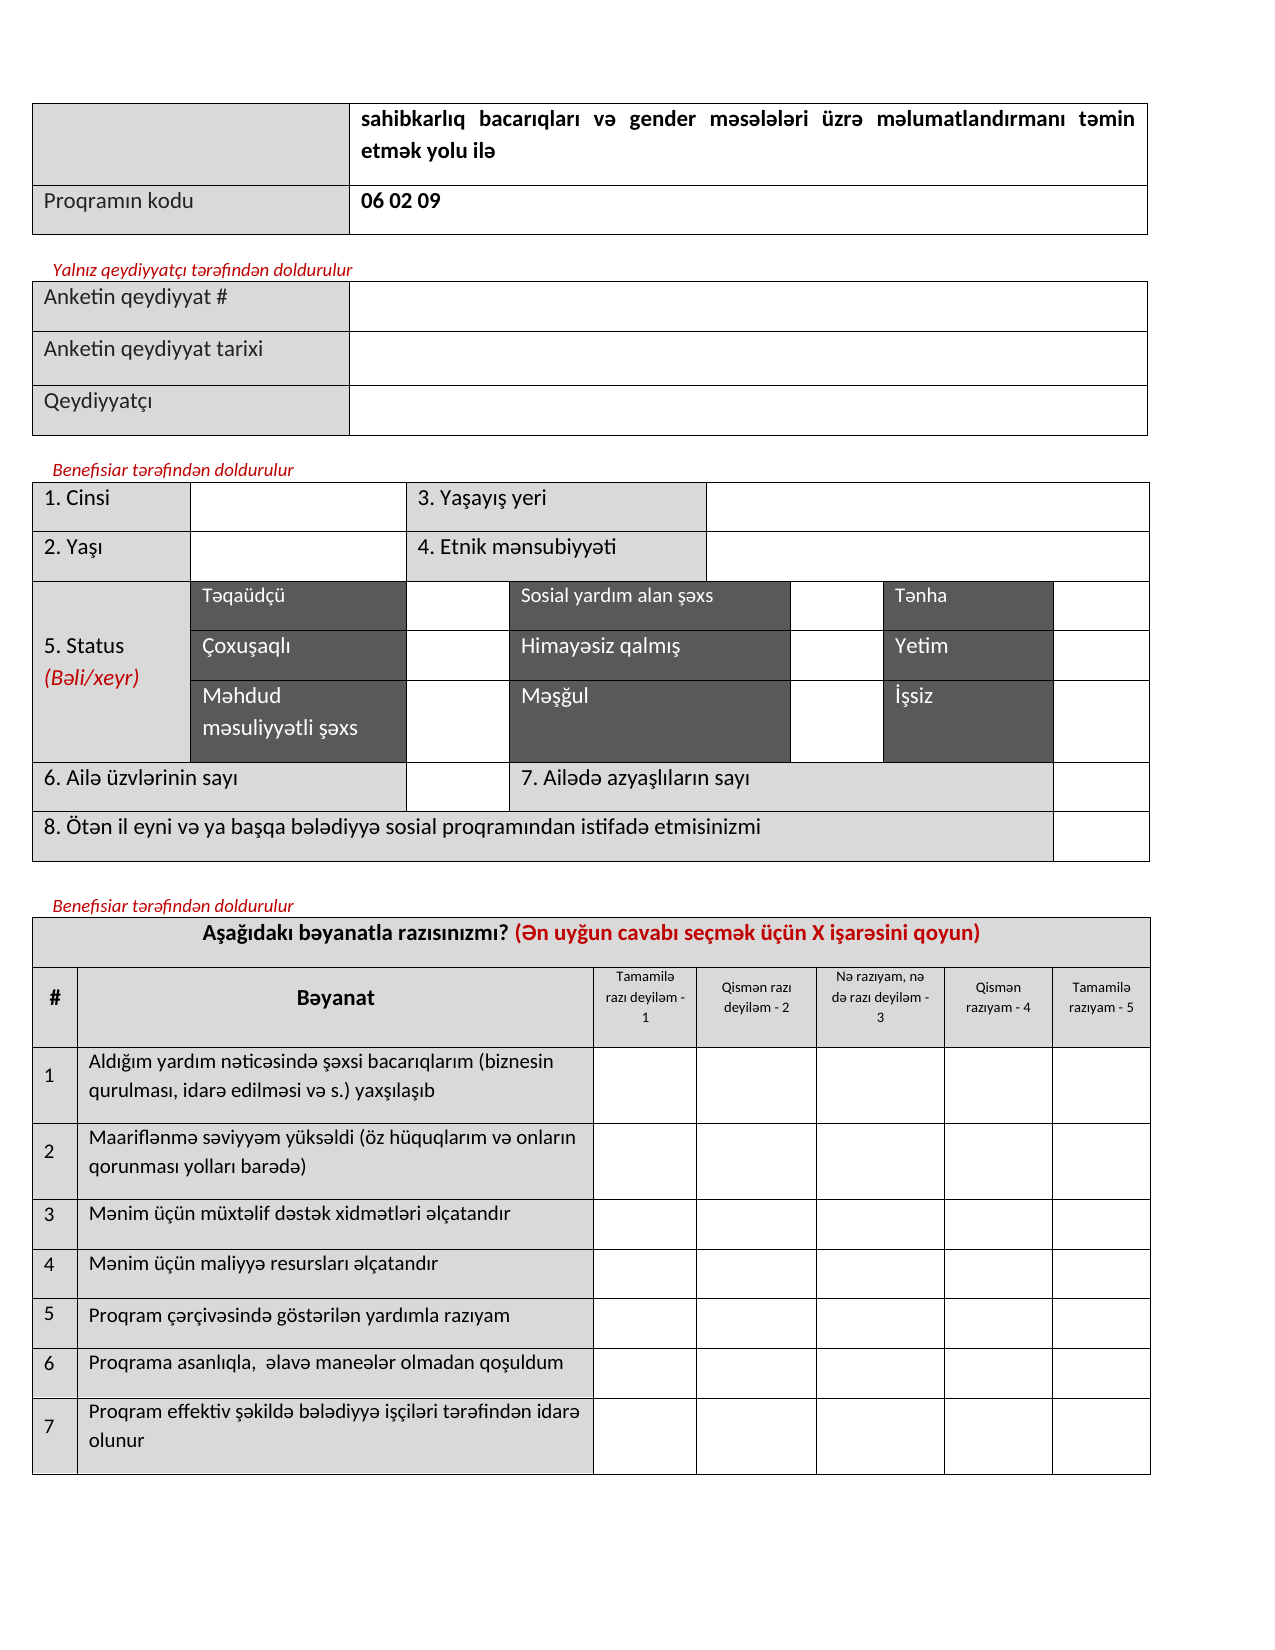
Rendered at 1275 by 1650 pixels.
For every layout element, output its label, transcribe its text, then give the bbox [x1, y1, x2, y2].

table_cell Yetim [884, 631, 1053, 680]
table_cell 2. Yaşı [33, 532, 190, 581]
table_cell [697, 1200, 816, 1249]
table_cell [594, 1399, 696, 1473]
table_cell [1053, 1250, 1150, 1298]
table_cell [1053, 1048, 1150, 1123]
table_cell [407, 582, 509, 630]
table_cell [817, 1299, 944, 1348]
table_cell [945, 1124, 1052, 1199]
table_cell [1054, 631, 1149, 680]
table_cell Təqaüdçü [191, 582, 406, 630]
table_header [350, 282, 1147, 331]
table_cell [594, 1200, 696, 1249]
table_cell [791, 631, 883, 680]
table_cell [1053, 1124, 1150, 1199]
table_cell [697, 1399, 816, 1473]
table_cell Çoxuşaqlı [191, 631, 406, 680]
table_cell [1053, 1299, 1150, 1348]
table_cell Proqramın kodu [33, 186, 349, 234]
table_cell Mənim üçün müxtəlif dəstək xidmətləri əlçatandır [78, 1200, 593, 1249]
table_header 1. Cinsi [33, 483, 190, 531]
table_cell [594, 1349, 696, 1397]
table_header 3. Yaşayış yeri [407, 483, 706, 531]
table_cell [945, 1250, 1052, 1298]
table_cell [697, 1349, 816, 1397]
table_cell [407, 763, 509, 811]
table_cell Sosial yardım alan şəxs [510, 582, 790, 630]
table_cell Himayəsiz qalmış [510, 631, 790, 680]
table_cell 7. Ailədə azyaşlıların sayı [510, 763, 1053, 811]
table_cell [350, 386, 1147, 435]
table_header [191, 483, 406, 531]
table_cell Məhdud məsuliyyətli şəxs [191, 681, 406, 762]
table_cell Qismən razıyam - 4 [945, 968, 1052, 1047]
table_cell [1054, 763, 1149, 811]
table_cell [697, 1299, 816, 1348]
table_cell Tənha [884, 582, 1053, 630]
table_cell [594, 1048, 696, 1123]
table_cell [817, 1200, 944, 1249]
table_cell 6 [33, 1349, 77, 1397]
table_cell [697, 1124, 816, 1199]
table_cell 3 [33, 1200, 77, 1249]
table_cell [945, 1399, 1052, 1473]
table_cell [1053, 1200, 1150, 1249]
table_cell 5. Status (Bəli/xeyr) [33, 582, 190, 762]
table_cell 1 [33, 1048, 77, 1123]
table_cell [1054, 681, 1149, 762]
table_cell 06 02 09 [350, 186, 1147, 234]
table_cell 6. Ailə üzvlərinin sayı [33, 763, 406, 811]
table_cell [791, 582, 883, 630]
table_cell Aldığım yardım nəticəsində şəxsi bacarıqlarım (biznesin qurulması, idarə edilməsi və s.) yaxşılaşıb [78, 1048, 593, 1123]
text Benefisiar tərəfindən doldurulur [52, 459, 1157, 482]
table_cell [350, 104, 1147, 185]
table_cell [1053, 1349, 1150, 1397]
table_cell Nə razıyam, nə də razı deyiləm - 3 [817, 968, 944, 1047]
table_cell Tamamilə razıyam - 5 [1053, 968, 1150, 1047]
table_cell Tamamilə razı deyiləm - 1 [594, 968, 696, 1047]
table_header Aşağıdakı bəyanatla razısınızmı? (Ən uyğun cavabı seçmək üçün X işarəsini qoyun) [33, 918, 1150, 967]
table_cell [945, 1200, 1052, 1249]
table_cell 2 [33, 1124, 77, 1199]
table_cell [945, 1349, 1052, 1397]
table_cell [594, 1250, 696, 1298]
table_cell Proqramın adı [33, 104, 349, 185]
table_cell [1053, 1399, 1150, 1473]
table_cell İşsiz [884, 681, 1053, 762]
table_cell 7 [33, 1399, 77, 1473]
table_cell [945, 1299, 1052, 1348]
table_cell [791, 681, 883, 762]
table_cell Mənim üçün maliyyə resursları əlçatandır [78, 1250, 593, 1298]
table_cell Proqram çərçivəsində göstərilən yardımla razıyam [78, 1299, 593, 1348]
table_cell 5 [33, 1299, 77, 1348]
table_cell Qeydiyyatçı [33, 386, 349, 435]
table_cell [817, 1349, 944, 1397]
table_cell [697, 1250, 816, 1298]
table_cell Qismən razı deyiləm - 2 [697, 968, 816, 1047]
table_cell [350, 332, 1147, 385]
table_cell Proqram effektiv şəkildə bələdiyyə işçiləri tərəfindən idarə olunur [78, 1399, 593, 1473]
table_cell [1054, 582, 1149, 630]
table_cell [817, 1048, 944, 1123]
table_cell # [33, 968, 77, 1047]
table_cell Maariflənmə səviyyəm yüksəldi (öz hüquqlarım və onların qorunması yolları barədə) [78, 1124, 593, 1199]
table_cell Bəyanat [78, 968, 593, 1047]
table_header [707, 483, 1149, 531]
table_cell [945, 1048, 1052, 1123]
text Yalnız qeydiyyatçı tərəfindən doldurulur [52, 258, 1157, 281]
table_cell Anketin qeydiyyat tarixi [33, 332, 349, 385]
table_cell 4. Etnik mənsubiyyəti [407, 532, 706, 581]
table_cell [407, 631, 509, 680]
table_cell 4 [33, 1250, 77, 1298]
table_cell [191, 532, 406, 581]
table_cell Məşğul [510, 681, 790, 762]
table_cell Proqrama asanlıqla, əlavə maneələr olmadan qoşuldum [78, 1349, 593, 1397]
table_cell [697, 1048, 816, 1123]
text Benefisiar tərəfindən doldurulur [52, 894, 1157, 917]
table_cell [707, 532, 1149, 581]
table_cell [817, 1399, 944, 1473]
table_header Anketin qeydiyyat # [33, 282, 349, 331]
table_cell [594, 1124, 696, 1199]
table_cell [817, 1250, 944, 1298]
table_cell [817, 1124, 944, 1199]
table_cell 8. Ötən il eyni və ya başqa bələdiyyə sosial proqramından istifadə etmisinizmi [33, 812, 1053, 861]
table_cell [407, 681, 509, 762]
table_cell [594, 1299, 696, 1348]
table_cell [1054, 812, 1149, 861]
